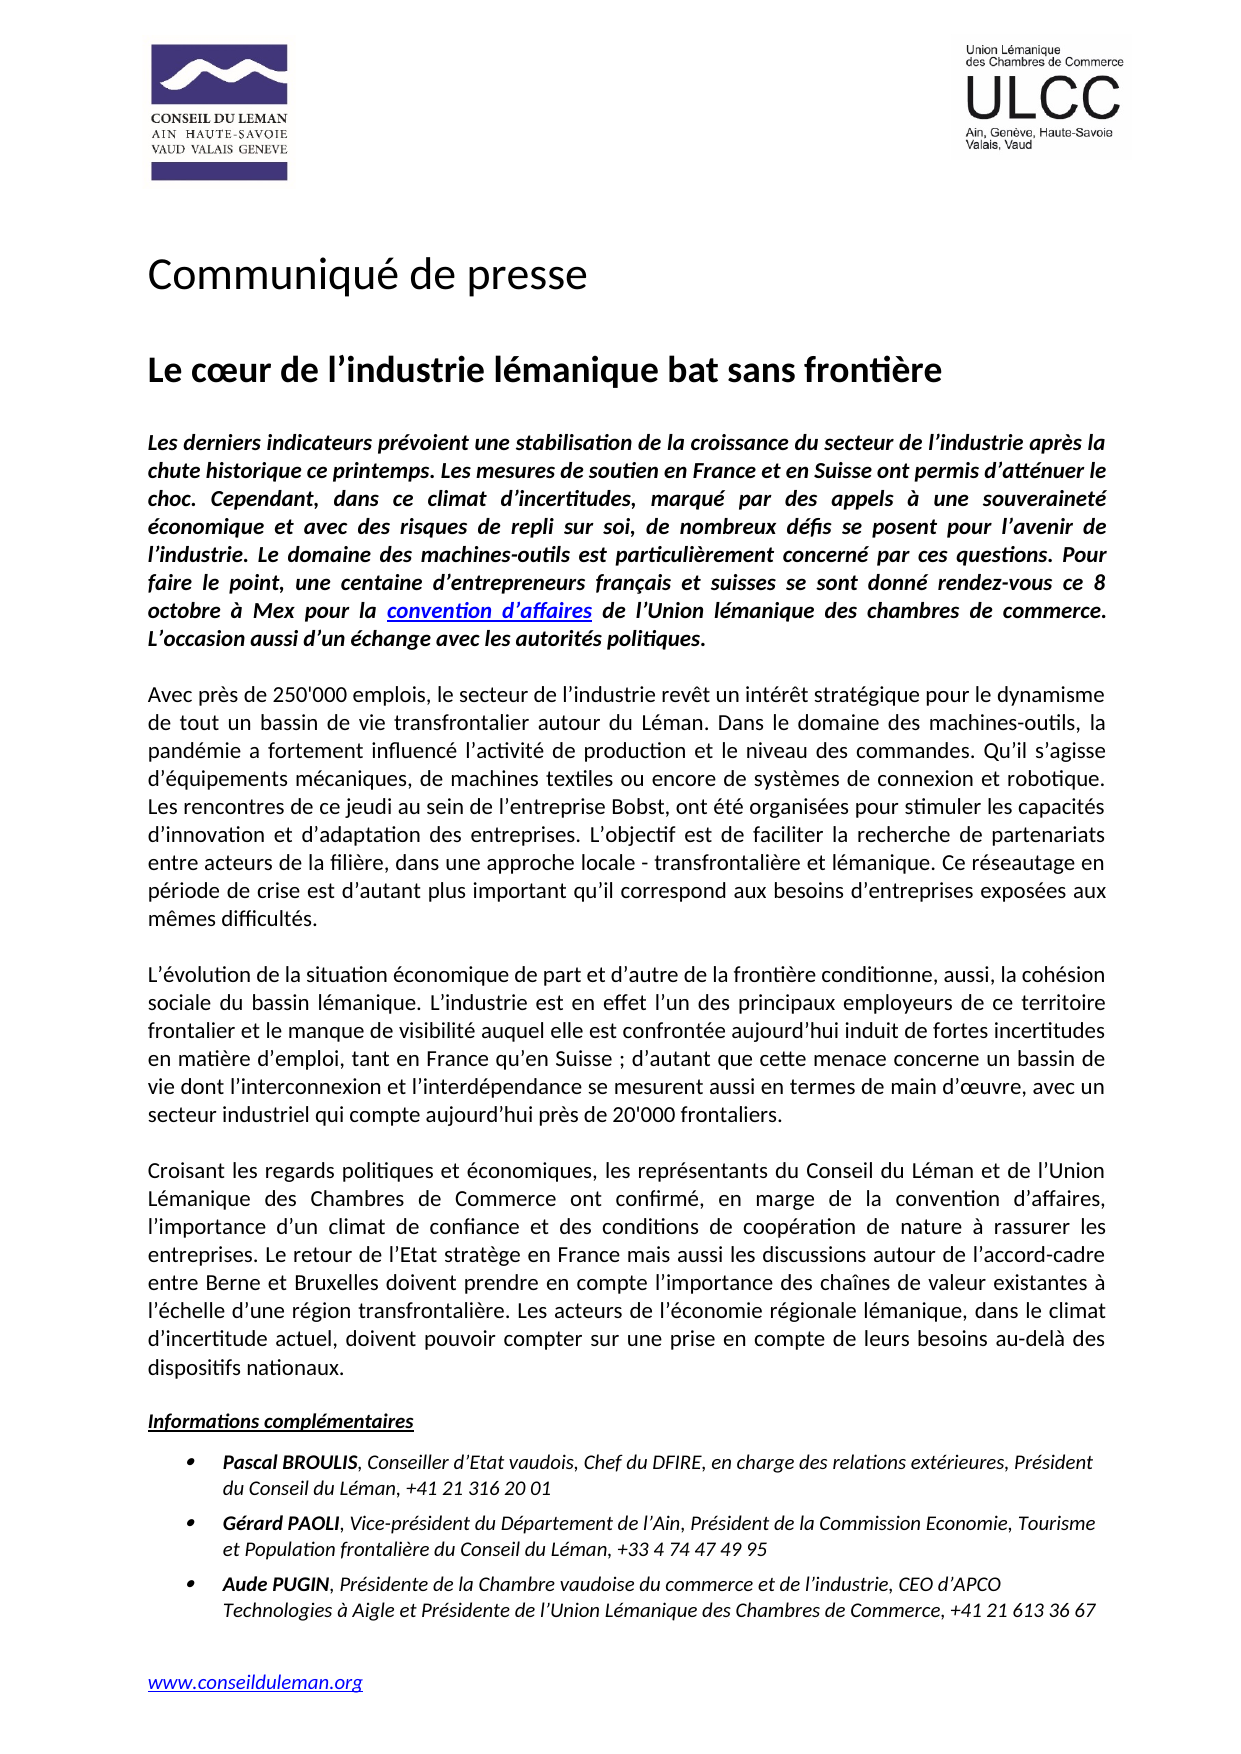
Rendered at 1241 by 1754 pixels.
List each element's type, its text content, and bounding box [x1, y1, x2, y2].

list Aude PUGIN, Présidente de la Chambre vaudoise du commerce et de l’industrie, CEO d’APCO Technologies à Aigle et Présidente de l’Union Lémanique des Chambres de Commerce, +41 21 613 36 67 [185, 1571, 1107, 1622]
text Croisant les regards politiques et économiques, les représentants du Conseil du Léman et de l’Union Lémanique des Chambres de Commerce ont confirmé, en marge de la convention d’affaires, l’importance d’un climat de confiance et des conditions de coopération de nature à rassurer les entreprises. Le retour de l’Etat stratège en France mais aussi les discussions autour de l’accord-cadre entre Berne et Bruxelles doivent prendre en compte l’importance des chaînes de valeur existantes à l’échelle d’une région transfrontalière. Les acteurs de l’économie régionale lémanique, dans le climat d’incertitude actuel, doivent pouvoir compter sur une prise en compte de leurs besoins au-delà des dispositifs nationaux. [148, 1156, 1107, 1381]
list Pascal BROULIS, Conseiller d’Etat vaudois, Chef du DFIRE, en charge des relations extérieures, Président du Conseil du Léman, +41 21 316 20 01 [185, 1449, 1107, 1500]
text Informations complémentaires [148, 1409, 1107, 1434]
text Le cœur de l’industrie lémanique bat sans frontière [148, 346, 1107, 392]
picture [142, 35, 296, 189]
text Avec près de 250'000 emplois, le secteur de l’industrie revêt un intérêt stratégique pour le dynamisme de tout un bassin de vie transfrontalier autour du Léman. Dans le domaine des machines-outils, la pandémie a fortement influencé l’activité de production et le niveau des commandes. Qu’il s’agisse d’équipements mécaniques, de machines textiles ou encore de systèmes de connexion et robotique. Les rencontres de ce jeudi au sein de l’entreprise Bobst, ont été organisées pour stimuler les capacités d’innovation et d’adaptation des entreprises. L’objectif est de faciliter la recherche de partenariats entre acteurs de la filière, dans une approche locale - transfrontalière et lémanique. Ce réseautage en période de crise est d’autant plus important qu’il correspond aux besoins d’entreprises exposées aux mêmes difficultés. [148, 680, 1107, 932]
text L’évolution de la situation économique de part et d’autre de la frontière conditionne, aussi, la cohésion sociale du bassin lémanique. L’industrie est en effet l’un des principaux employeurs de ce territoire frontalier et le manque de visibilité auquel elle est confrontée aujourd’hui induit de fortes incertitudes en matière d’emploi, tant en France qu’en Suisse ; d’autant que cette menace concerne un bassin de vie dont l’interconnexion et l’interdépendance se mesurent aussi en termes de main d’œuvre, avec un secteur industriel qui compte aujourd’hui près de 20'000 frontaliers. [148, 960, 1107, 1128]
list Gérard PAOLI, Vice-président du Département de l’Ain, Président de la Commission Economie, Tourisme et Population frontalière du Conseil du Léman, +33 4 74 47 49 95 [185, 1510, 1107, 1561]
text Communiqué de presse [148, 245, 1107, 301]
picture [950, 34, 1133, 160]
text Les derniers indicateurs prévoient une stabilisation de la croissance du secteur de l’industrie après la chute historique ce printemps. Les mesures de soutien en France et en Suisse ont permis d’atténuer le choc. Cependant, dans ce climat d’incertitudes, marqué par des appels à une souveraineté économique et avec des risques de repli sur soi, de nombreux défis se posent pour l’avenir de l’industrie. Le domaine des machines-outils est particulièrement concerné par ces questions. Pour faire le point, une centaine d’entrepreneurs français et suisses se sont donné rendez-vous ce 8 octobre à Mex pour la convention d’affaires de l’Union lémanique des chambres de commerce. L’occasion aussi d’un échange avec les autorités politiques. [148, 428, 1107, 652]
